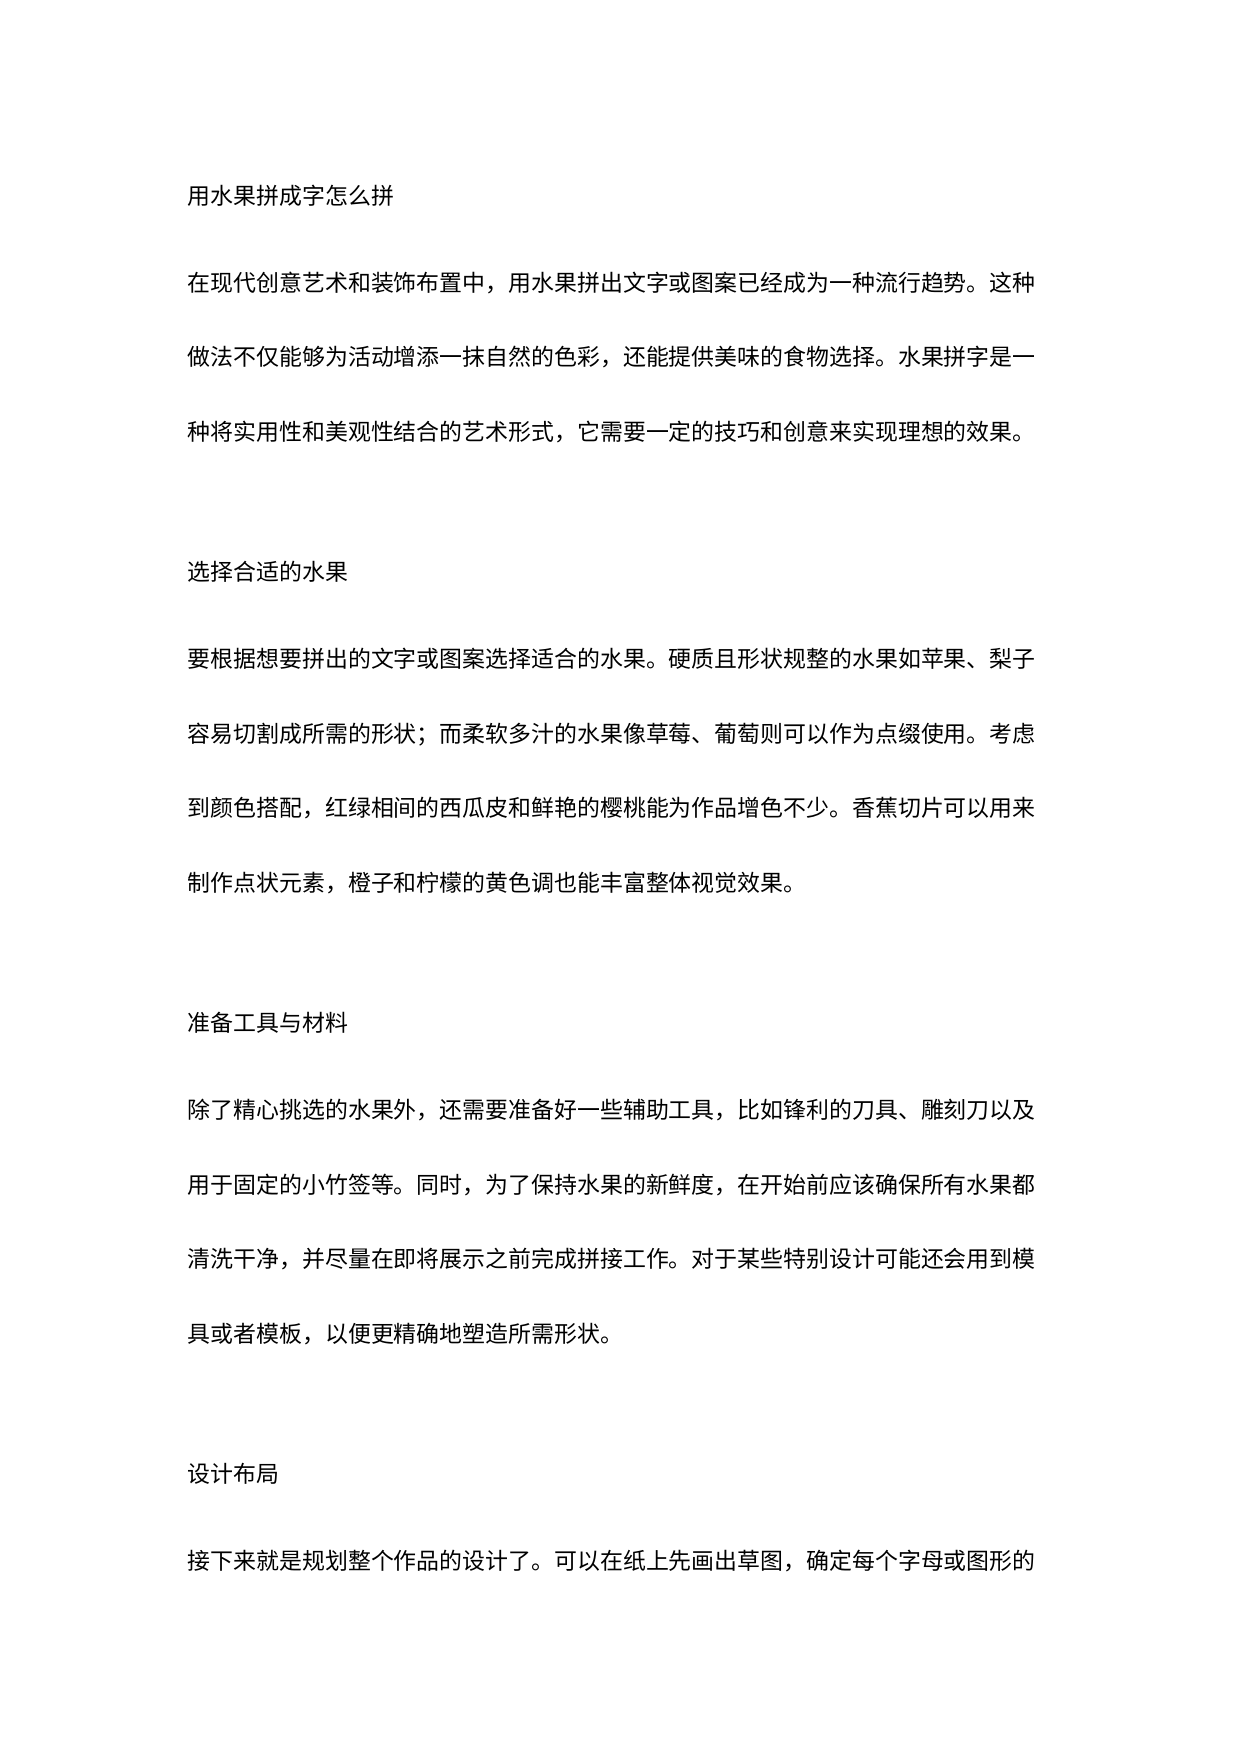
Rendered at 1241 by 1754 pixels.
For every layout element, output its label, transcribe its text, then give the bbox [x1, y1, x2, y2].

text 除了精心挑选的水果外，还需要准备好一些辅助工具，比如锋利的刀具、雕刻刀以及用于固定的小竹签等。同时，为了保持水果的新鲜度，在开始前应该确保所有水果都清洗干净，并尽量在即将展示之前完成拼接工作。对于某些特别设计可能还会用到模具或者模板，以便更精确地塑造所需形状。 [187, 1076, 1053, 1365]
text 在现代创意艺术和装饰布置中，用水果拼出文字或图案已经成为一种流行趋势。这种做法不仅能够为活动增添一抹自然的色彩，还能提供美味的食物选择。水果拼字是一种将实用性和美观性结合的艺术形式，它需要一定的技巧和创意来实现理想的效果。 [187, 248, 1053, 463]
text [187, 1527, 1053, 1592]
text 设计布局 [187, 1440, 1053, 1505]
text 用水果拼成字怎么拼 [187, 162, 1053, 227]
text 要根据想要拼出的文字或图案选择适合的水果。硬质且形状规整的水果如苹果、梨子容易切割成所需的形状；而柔软多汁的水果像草莓、葡萄则可以作为点缀使用。考虑到颜色搭配，红绿相间的西瓜皮和鲜艳的樱桃能为作品增色不少。香蕉切片可以用来制作点状元素，橙子和柠檬的黄色调也能丰富整体视觉效果。 [187, 625, 1053, 914]
text 准备工具与材料 [187, 989, 1053, 1054]
text 选择合适的水果 [187, 538, 1053, 603]
